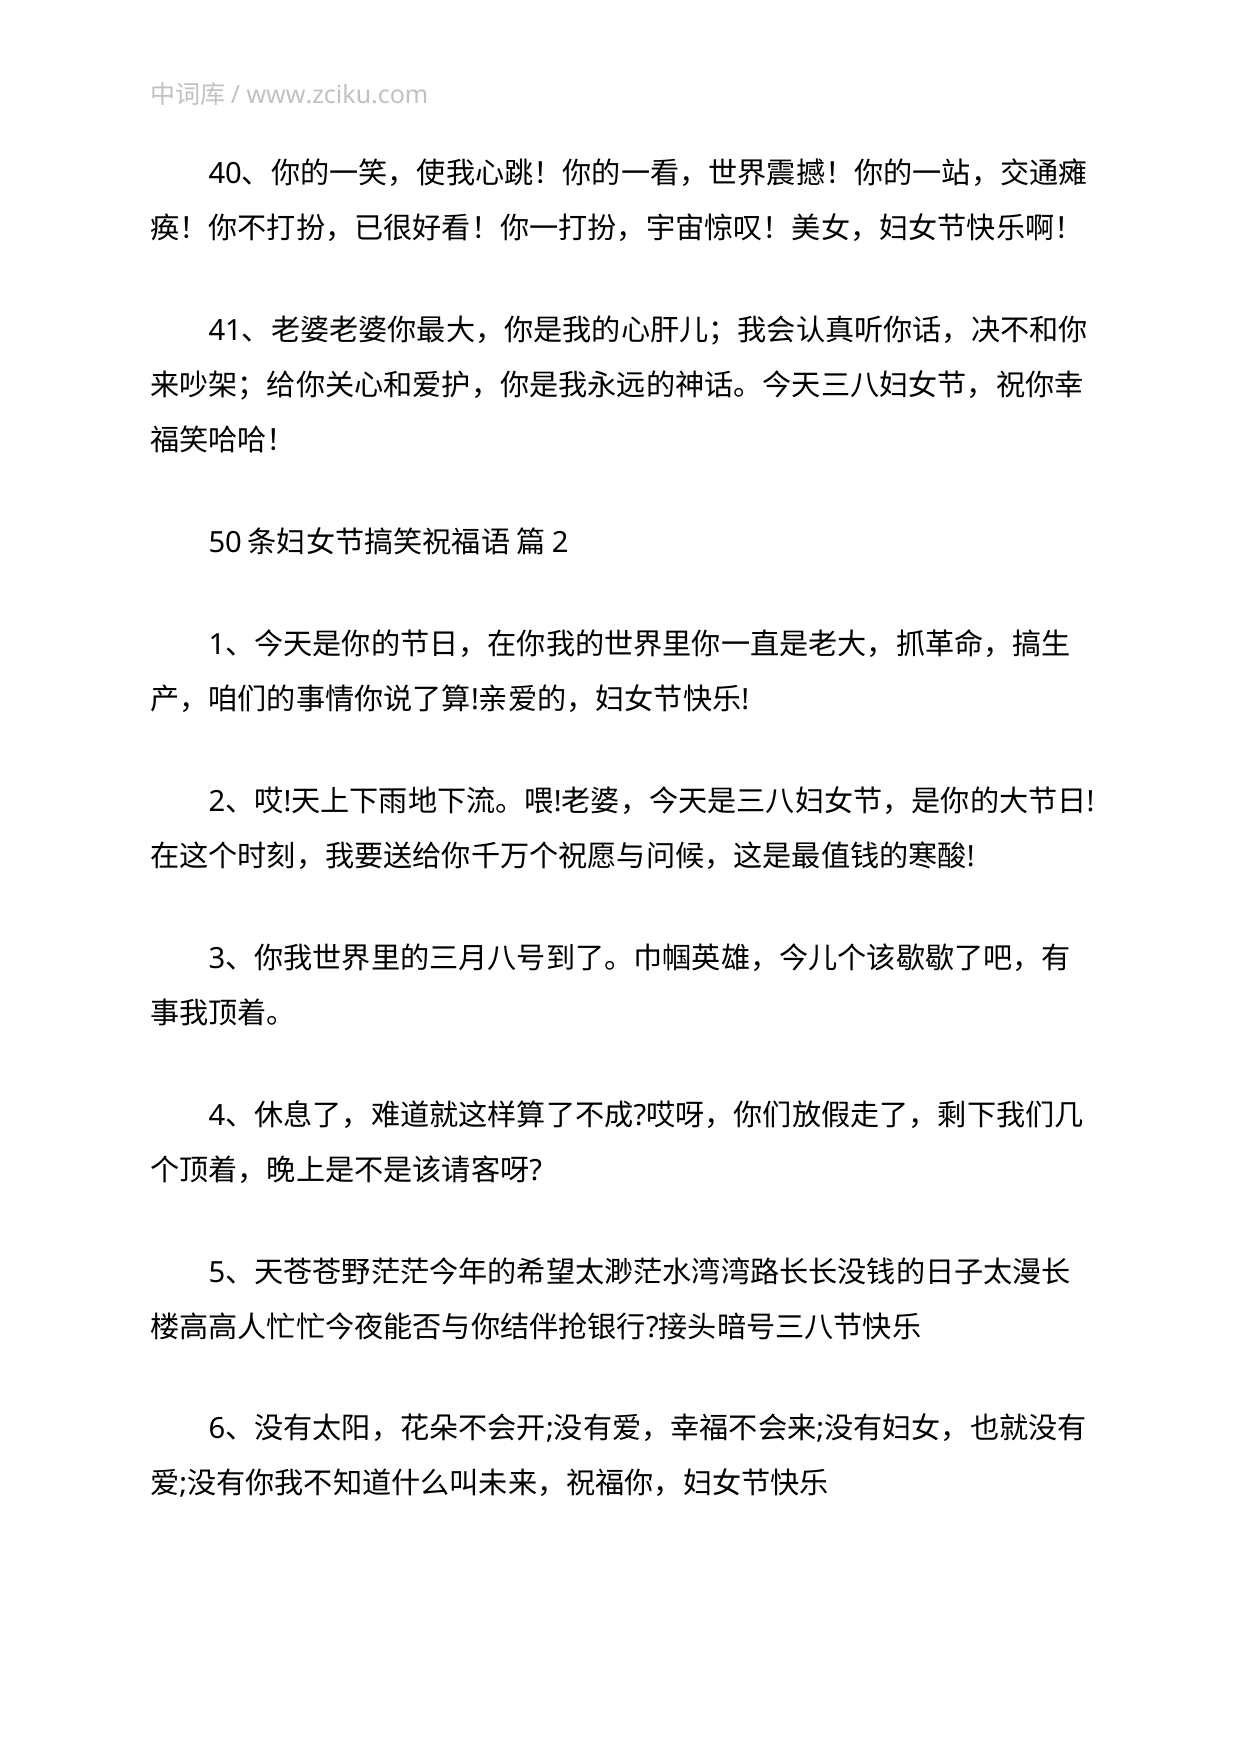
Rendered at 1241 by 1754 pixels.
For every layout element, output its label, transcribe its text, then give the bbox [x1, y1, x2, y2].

text 3、你我世界里的三月八号到了。巾帼英雄，今儿个该歇歇了吧，有事我顶着。 [150, 934, 1090, 1032]
text 41、老婆老婆你最大，你是我的心肝儿；我会认真听你话，决不和你来吵架；给你关心和爱护，你是我永远的神话。今天三八妇女节，祝你幸福笑哈哈！ [150, 307, 1090, 459]
text 40、你的一笑，使我心跳！你的一看，世界震撼！你的一站，交通瘫痪！你不打扮，已很好看！你一打扮，宇宙惊叹！美女，妇女节快乐啊！ [150, 150, 1090, 247]
text 1、今天是你的节日，在你我的世界里你一直是老大，抓革命，搞生产，咱们的事情你说了算!亲爱的，妇女节快乐! [150, 620, 1090, 718]
text 4、休息了，难道就这样算了不成?哎呀，你们放假走了，剩下我们几个顶着，晚上是不是该请客呀? [150, 1091, 1090, 1188]
text 2、哎!天上下雨地下流。喂!老婆，今天是三八妇女节，是你的大节日!在这个时刻，我要送给你千万个祝愿与问候，这是最值钱的寒酸! [150, 777, 1090, 875]
text 5、天苍苍野茫茫今年的希望太渺茫水湾湾路长长没钱的日子太漫长楼高高人忙忙今夜能否与你结伴抢银行?接头暗号三八节快乐 [150, 1248, 1090, 1346]
text 50条妇女节搞笑祝福语 篇2 [150, 518, 1090, 561]
text 6、没有太阳，花朵不会开;没有爱，幸福不会来;没有妇女，也就没有爱;没有你我不知道什么叫未来，祝福你，妇女节快乐 [150, 1405, 1090, 1502]
